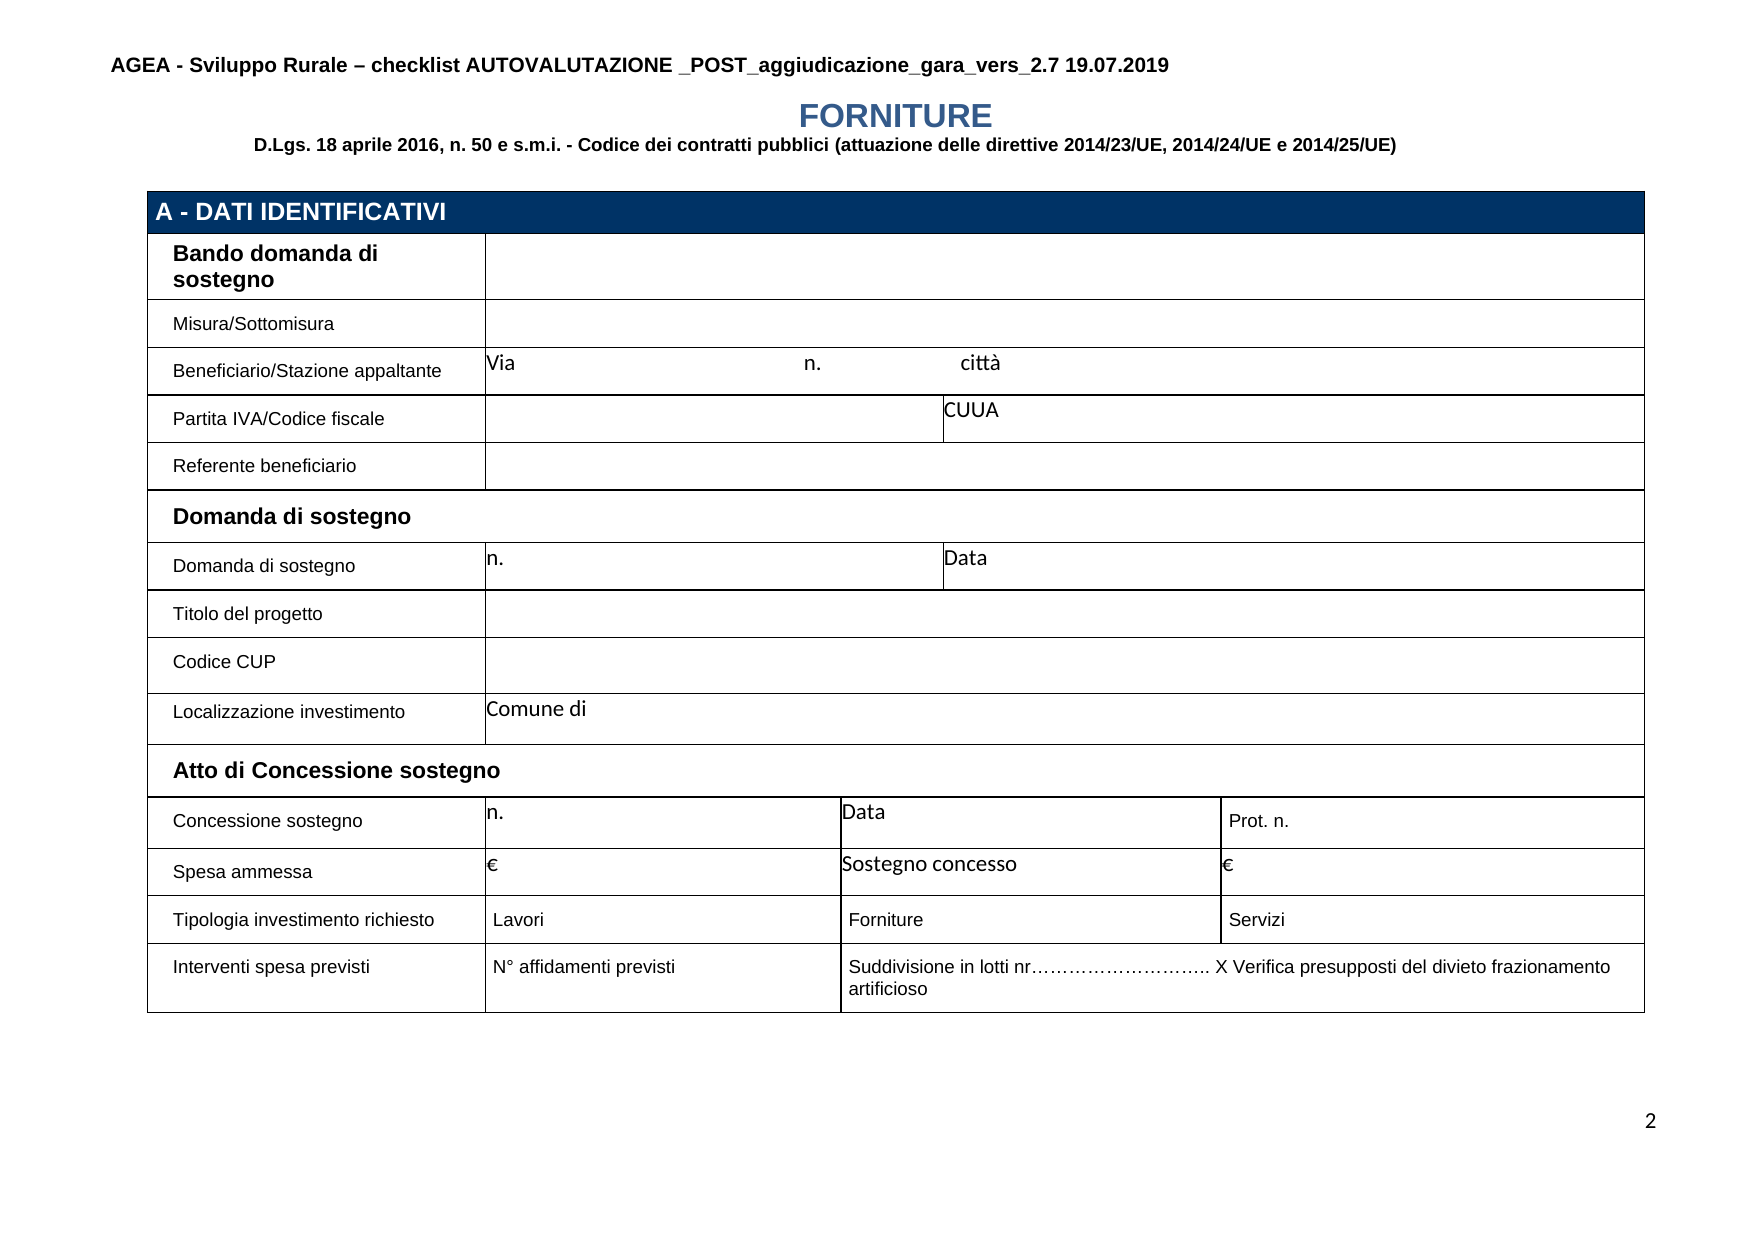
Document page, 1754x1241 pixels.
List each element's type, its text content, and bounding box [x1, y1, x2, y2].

table_cell Beneficiario/Stazione appaltante [148, 348, 485, 394]
table_cell n. [486, 798, 840, 847]
table_cell Referente beneficiario [148, 443, 485, 489]
table_header A - DATI IDENTIFICATIVI [148, 192, 1644, 233]
table_cell Domanda di sostegno [148, 491, 1644, 542]
table_cell Codice CUP [148, 638, 485, 693]
table_cell [486, 396, 943, 442]
table_cell Interventi spesa previsti [148, 944, 485, 1012]
table_cell N° affidamenti previsti [486, 944, 840, 1012]
table_cell Prot. n. [1222, 798, 1644, 847]
table_cell Atto di Concessione sostegno [148, 745, 1644, 796]
table_cell [486, 300, 1644, 347]
table_cell Misura/Sottomisura [148, 300, 485, 347]
table_cell Titolo del progetto [148, 591, 485, 637]
table_cell Partita IVA/Codice fiscale [148, 396, 485, 442]
table_cell [486, 234, 1644, 299]
table_cell Tipologia investimento richiesto [148, 896, 485, 943]
text D.Lgs. 18 aprile 2016, n. 50 e s.m.i. - Codice dei contratti pubblici (attuazione delle direttive 2014/23/UE, 2014/24/UE e 2014/25/UE) [253, 134, 1656, 156]
table_cell Forniture [842, 896, 1220, 943]
table_cell [486, 443, 1644, 489]
table_cell Via n. città [486, 348, 1644, 394]
table_cell [486, 591, 1644, 637]
table_cell CUUA [944, 396, 1644, 442]
table_cell Sostegno concesso [842, 849, 1220, 895]
table_cell Lavori [486, 896, 840, 943]
table_cell Bando domanda di sostegno [148, 234, 485, 299]
table_cell Concessione sostegno [148, 798, 485, 847]
table_cell Servizi [1222, 896, 1644, 943]
table_cell n. [486, 543, 943, 589]
table_cell Comune di [486, 694, 1644, 744]
table_cell € [486, 849, 840, 895]
table_cell Domanda di sostegno [148, 543, 485, 589]
table_cell Localizzazione investimento [148, 694, 485, 744]
table_cell Data [842, 798, 1220, 847]
table_cell Data [944, 543, 1644, 589]
table_cell Suddivisione in lotti nr……………………….. X Verifica presupposti del divieto frazionamento artificioso [842, 944, 1644, 1012]
table_cell [486, 638, 1644, 693]
table_cell € [1222, 849, 1644, 895]
table_cell Spesa ammessa [148, 849, 485, 895]
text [135, 96, 1656, 134]
